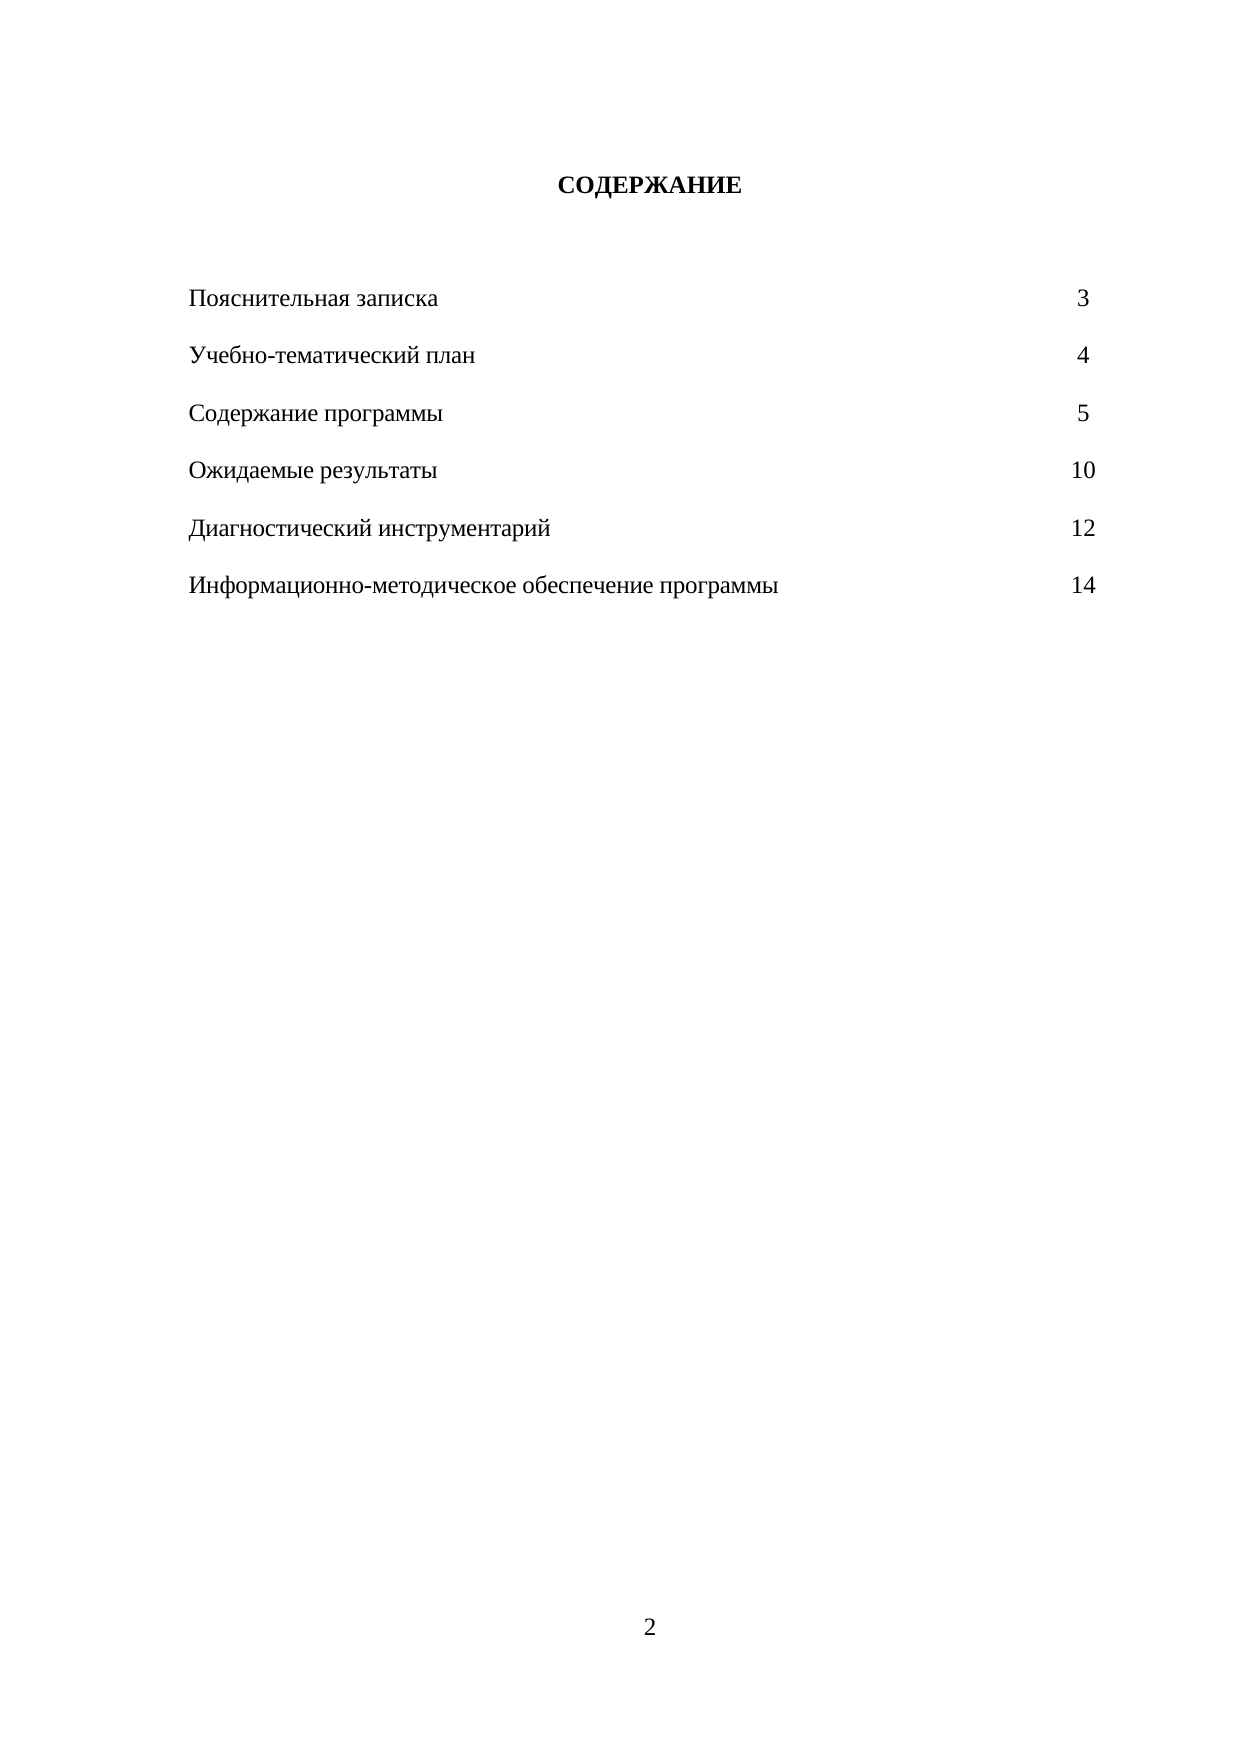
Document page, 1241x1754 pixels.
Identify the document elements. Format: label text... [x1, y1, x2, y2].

table_cell Учебно-тематический план [177, 340, 1044, 398]
table_cell Содержание программы Ожидаемые результаты [177, 398, 1044, 513]
text СОДЕРЖАНИЕ [177, 170, 1122, 199]
table_cell Диагностический инструментарий [177, 513, 1044, 570]
table_cell 5 10 [1044, 398, 1122, 513]
table_cell 14 [1044, 570, 1122, 627]
table_cell 12 [1044, 513, 1122, 570]
table_header Пояснительная записка [177, 283, 1044, 340]
table_header 3 [1044, 283, 1122, 340]
table_cell 4 [1044, 340, 1122, 398]
table_cell Информационно-методическое обеспечение программы [177, 570, 1044, 627]
